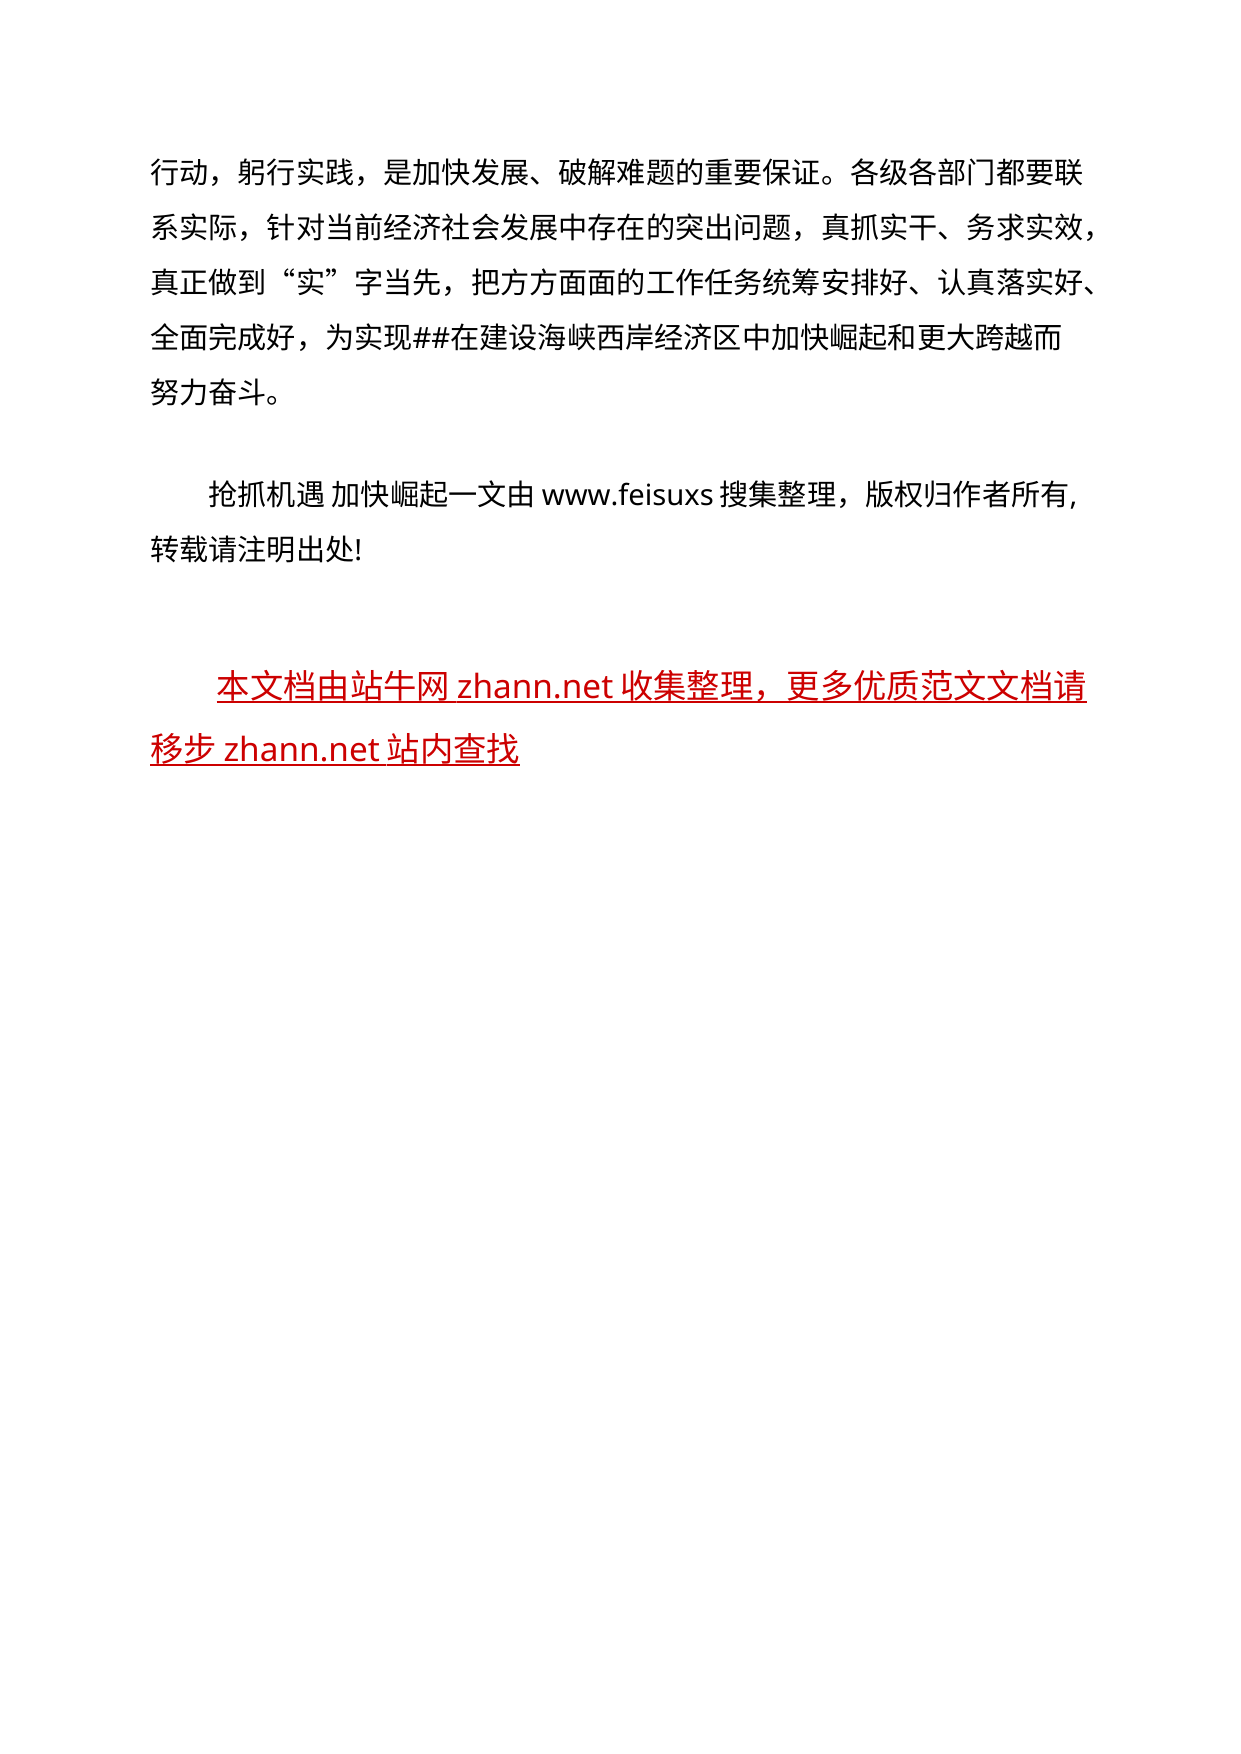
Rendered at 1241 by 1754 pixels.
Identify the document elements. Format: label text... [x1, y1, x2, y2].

text 本文档由站牛网zhann.net收集整理，更多优质范文文档请移步zhann.net站内查找 [150, 660, 1090, 771]
text 抢抓机遇 加快崛起一文由www.feisuxs搜集整理，版权归作者所有,转载请注明出处! [150, 471, 1090, 569]
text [150, 150, 1090, 412]
